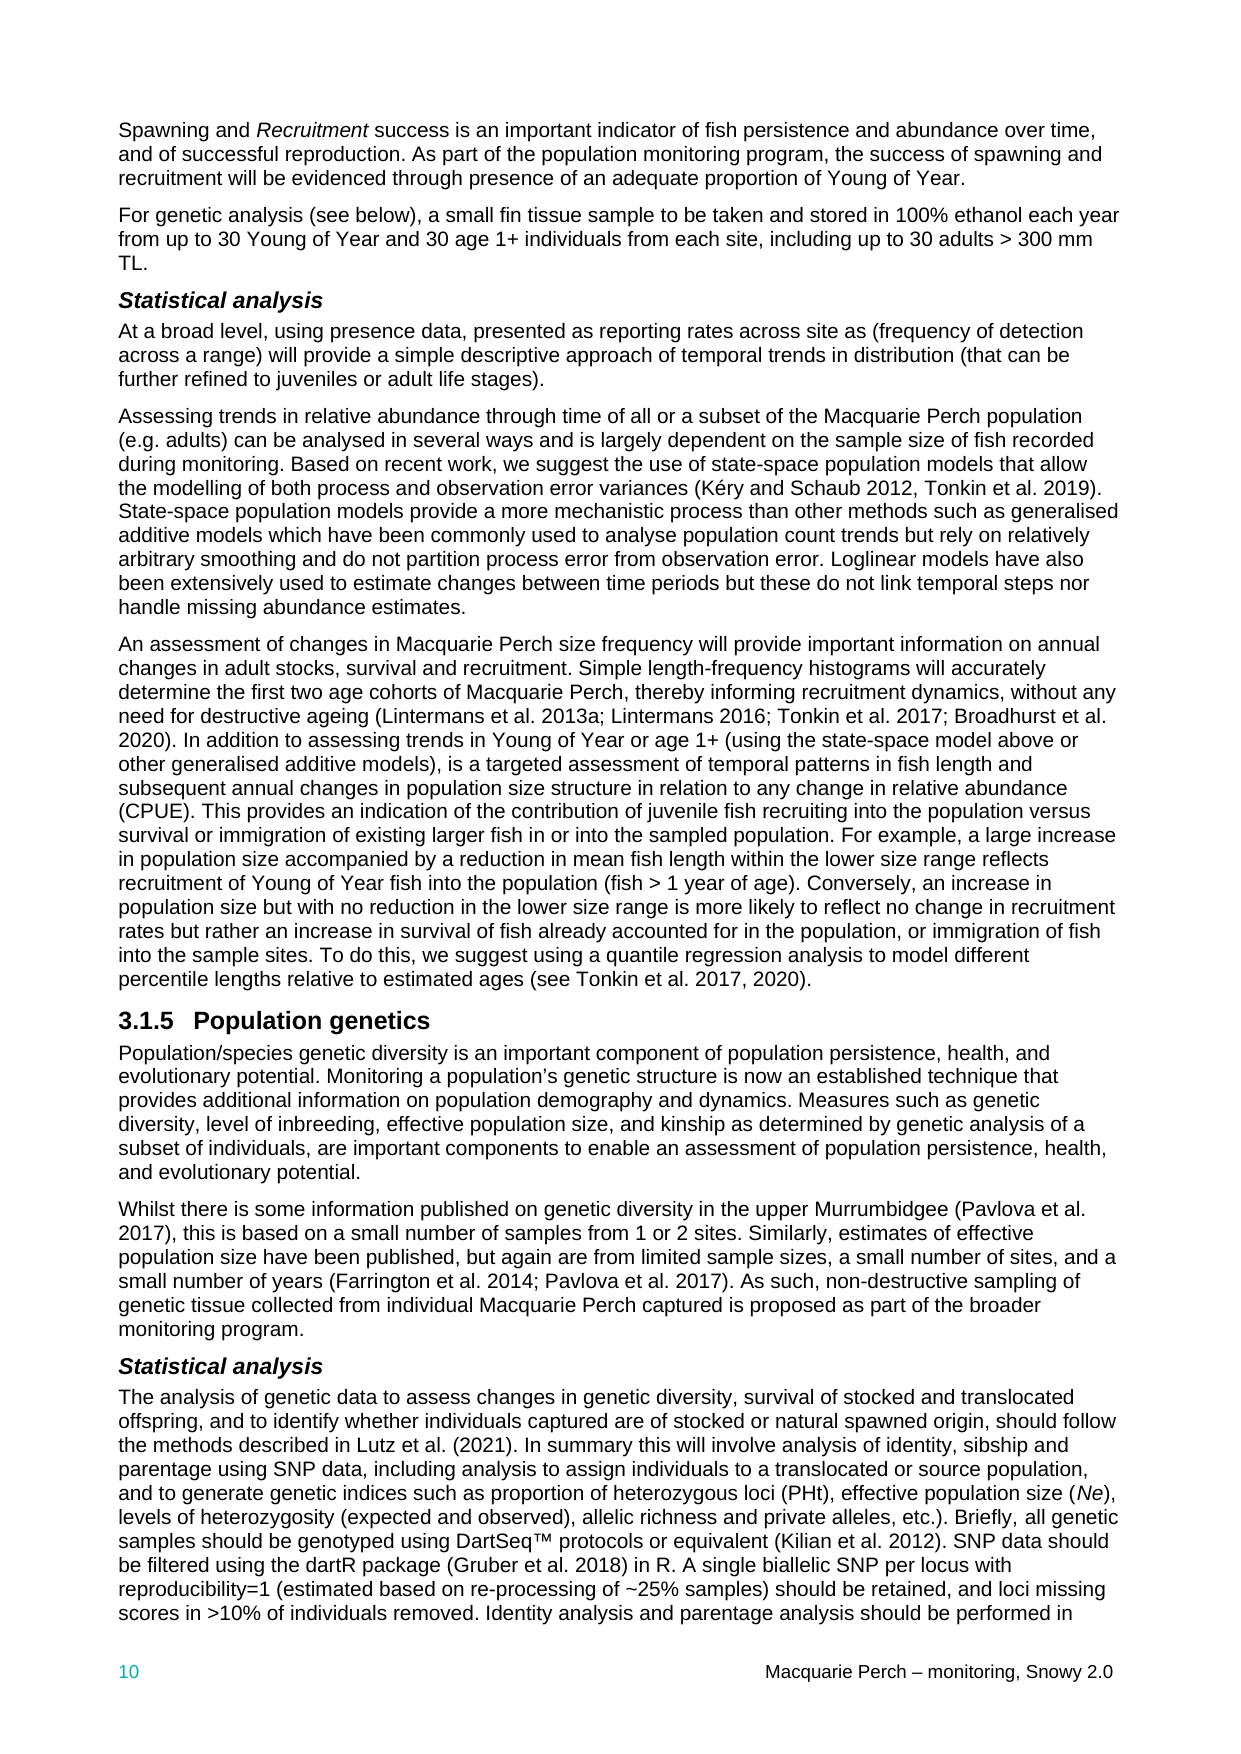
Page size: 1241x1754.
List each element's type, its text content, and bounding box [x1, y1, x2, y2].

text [118, 1385, 1122, 1625]
subtitle Population genetics [118, 1006, 1122, 1034]
text Spawning and Recruitment success is an important indicator of fish persistence and abundance over time, and of successful reproduction. As part of the population monitoring program, the success of spawning and recruitment will be evidenced through presence of an adequate proportion of Young of Year. [118, 118, 1122, 190]
text An assessment of changes in Macquarie Perch size frequency will provide important information on annual changes in adult stocks, survival and recruitment. Simple length-frequency histograms will accurately determine the first two age cohorts of Macquarie Perch, thereby informing recruitment dynamics, without any need for destructive ageing (Lintermans et al. 2013a; Lintermans 2016; Tonkin et al. 2017; Broadhurst et al. 2020). In addition to assessing trends in Young of Year or age 1+ (using the state-space model above or other generalised additive models), is a targeted assessment of temporal patterns in fish length and subsequent annual changes in population size structure in relation to any change in relative abundance (CPUE). This provides an indication of the contribution of juvenile fish recruiting into the population versus survival or immigration of existing larger fish in or into the sampled population. For example, a large increase in population size accompanied by a reduction in mean fish length within the lower size range reflects recruitment of Young of Year fish into the population (fish > 1 year of age). Conversely, an increase in population size but with no reduction in the lower size range is more likely to reflect no change in recruitment rates but rather an increase in survival of fish already accounted for in the population, or immigration of fish into the sample sites. To do this, we suggest using a quantile regression analysis to model different percentile lengths relative to estimated ages (see Tonkin et al. 2017, 2020). [118, 632, 1122, 991]
subtitle Statistical analysis [118, 287, 1122, 313]
subtitle Statistical analysis [118, 1353, 1122, 1379]
text Population/species genetic diversity is an important component of population persistence, health, and evolutionary potential. Monitoring a population’s genetic structure is now an established technique that provides additional information on population demography and dynamics. Measures such as genetic diversity, level of inbreeding, effective population size, and kinship as determined by genetic analysis of a subset of individuals, are important components to enable an assessment of population persistence, health, and evolutionary potential. [118, 1040, 1122, 1184]
text Whilst there is some information published on genetic diversity in the upper Murrumbidgee (Pavlova et al. 2017), this is based on a small number of samples from 1 or 2 sites. Similarly, estimates of effective population size have been published, but again are from limited sample sizes, a small number of sites, and a small number of years (Farrington et al. 2014; Pavlova et al. 2017). As such, non-destructive sampling of genetic tissue collected from individual Macquarie Perch captured is proposed as part of the broader monitoring program. [118, 1197, 1122, 1340]
text At a broad level, using presence data, presented as reporting rates across site as (frequency of detection across a range) will provide a simple descriptive approach of temporal trends in distribution (that can be further refined to juveniles or adult life stages). [118, 319, 1122, 391]
text Assessing trends in relative abundance through time of all or a subset of the Macquarie Perch population (e.g. adults) can be analysed in several ways and is largely dependent on the sample size of fish recorded during monitoring. Based on recent work, we suggest the use of state-space population models that allow the modelling of both process and observation error variances (Kéry and Schaub 2012, Tonkin et al. 2019). State-space population models provide a more mechanistic process than other methods such as generalised additive models which have been commonly used to analyse population count trends but rely on relatively arbitrary smoothing and do not partition process error from observation error. Loglinear models have also been extensively used to estimate changes between time periods but these do not link temporal steps nor handle missing abundance estimates. [118, 403, 1122, 619]
text For genetic analysis (see below), a small fin tissue sample to be taken and stored in 100% ethanol each year from up to 30 Young of Year and 30 age 1+ individuals from each site, including up to 30 adults > 300 mm TL. [118, 202, 1122, 274]
